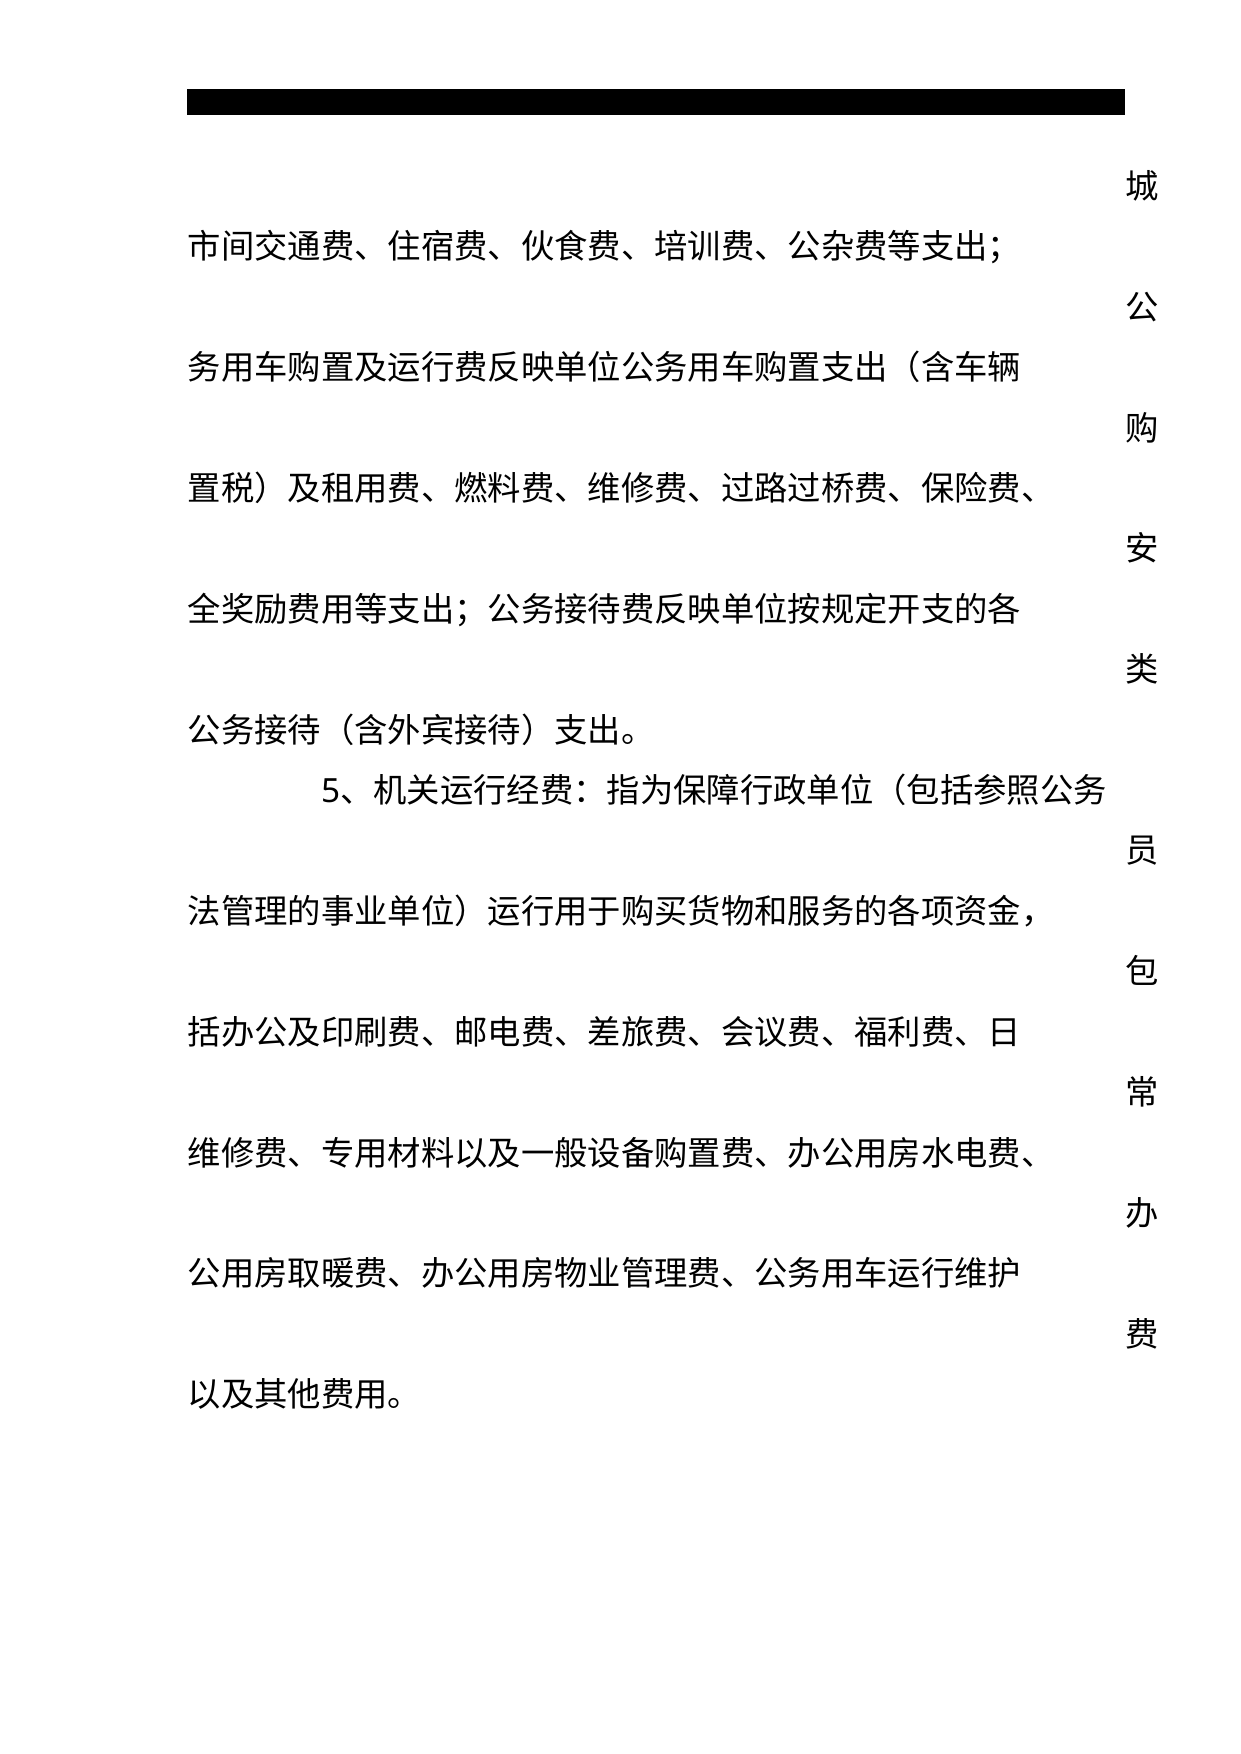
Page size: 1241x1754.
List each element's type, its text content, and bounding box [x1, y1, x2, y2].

text 城市间交通费、住宿费、伙食费、培训费、公杂费等支出； [187, 150, 1125, 271]
text 购置税）及租用费、燃料费、维修费、过路过桥费、保险费、 [187, 392, 1125, 512]
text 常维修费、专用材料以及一般设备购置费、办公用房水电费、 [187, 1056, 1125, 1177]
text 公务用车购置及运行费反映单位公务用车购置支出（含车辆 [187, 271, 1125, 392]
text 安全奖励费用等支出；公务接待费反映单位按规定开支的各 [187, 512, 1125, 633]
text 办公用房取暖费、办公用房物业管理费、公务用车运行维护 [187, 1177, 1125, 1298]
list 机关运行经费：指为保障行政单位（包括参照公务 [187, 754, 1125, 814]
text 员法管理的事业单位）运行用于购买货物和服务的各项资金， [187, 814, 1125, 935]
text 类公务接待（含外宾接待）支出。 [187, 633, 1125, 754]
text 包括办公及印刷费、邮电费、差旅费、会议费、福利费、日 [187, 935, 1125, 1056]
text 费以及其他费用。 [187, 1298, 1125, 1419]
